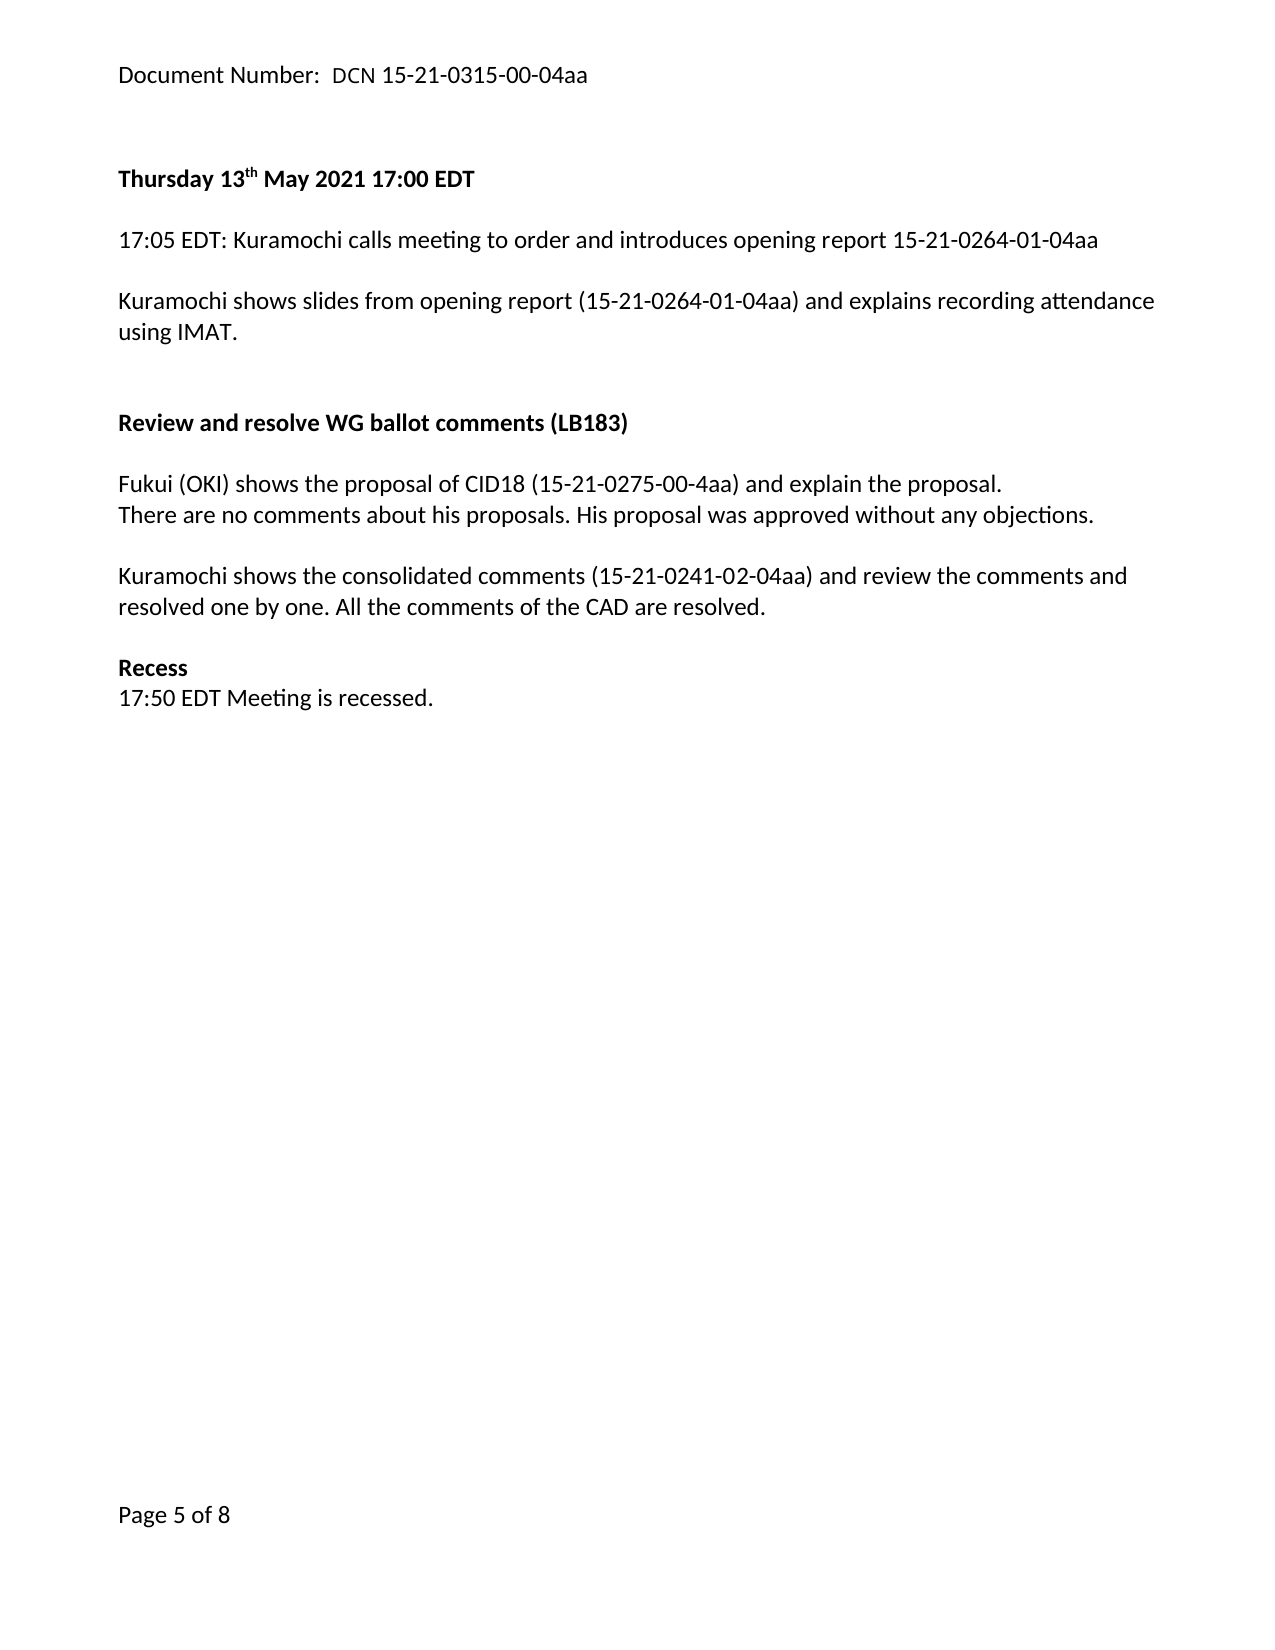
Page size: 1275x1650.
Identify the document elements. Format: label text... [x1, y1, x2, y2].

text There are no comments about his proposals. His proposal was approved without any objections. [118, 499, 1157, 530]
text 17:50 EDT Meeting is recessed. [118, 682, 1157, 713]
text Recess [118, 652, 1157, 682]
text Review and resolve WG ballot comments (LB183) [118, 408, 1157, 438]
text Kuramochi shows slides from opening report (15-21-0264-01-04aa) and explains recording attendance using IMAT. [118, 286, 1157, 347]
text Kuramochi shows the consolidated comments (15-21-0241-02-04aa) and review the comments and resolved one by one. All the comments of the CAD are resolved. [118, 560, 1157, 621]
text 17:05 EDT: Kuramochi calls meeting to order and introduces opening report 15-21-0264-01-04aa [118, 224, 1157, 255]
text Fukui (OKI) shows the proposal of CID18 (15-21-0275-00-4aa) and explain the proposal. [118, 469, 1157, 499]
text Thursday 13th May 2021 17:00 EDT [118, 163, 1157, 194]
